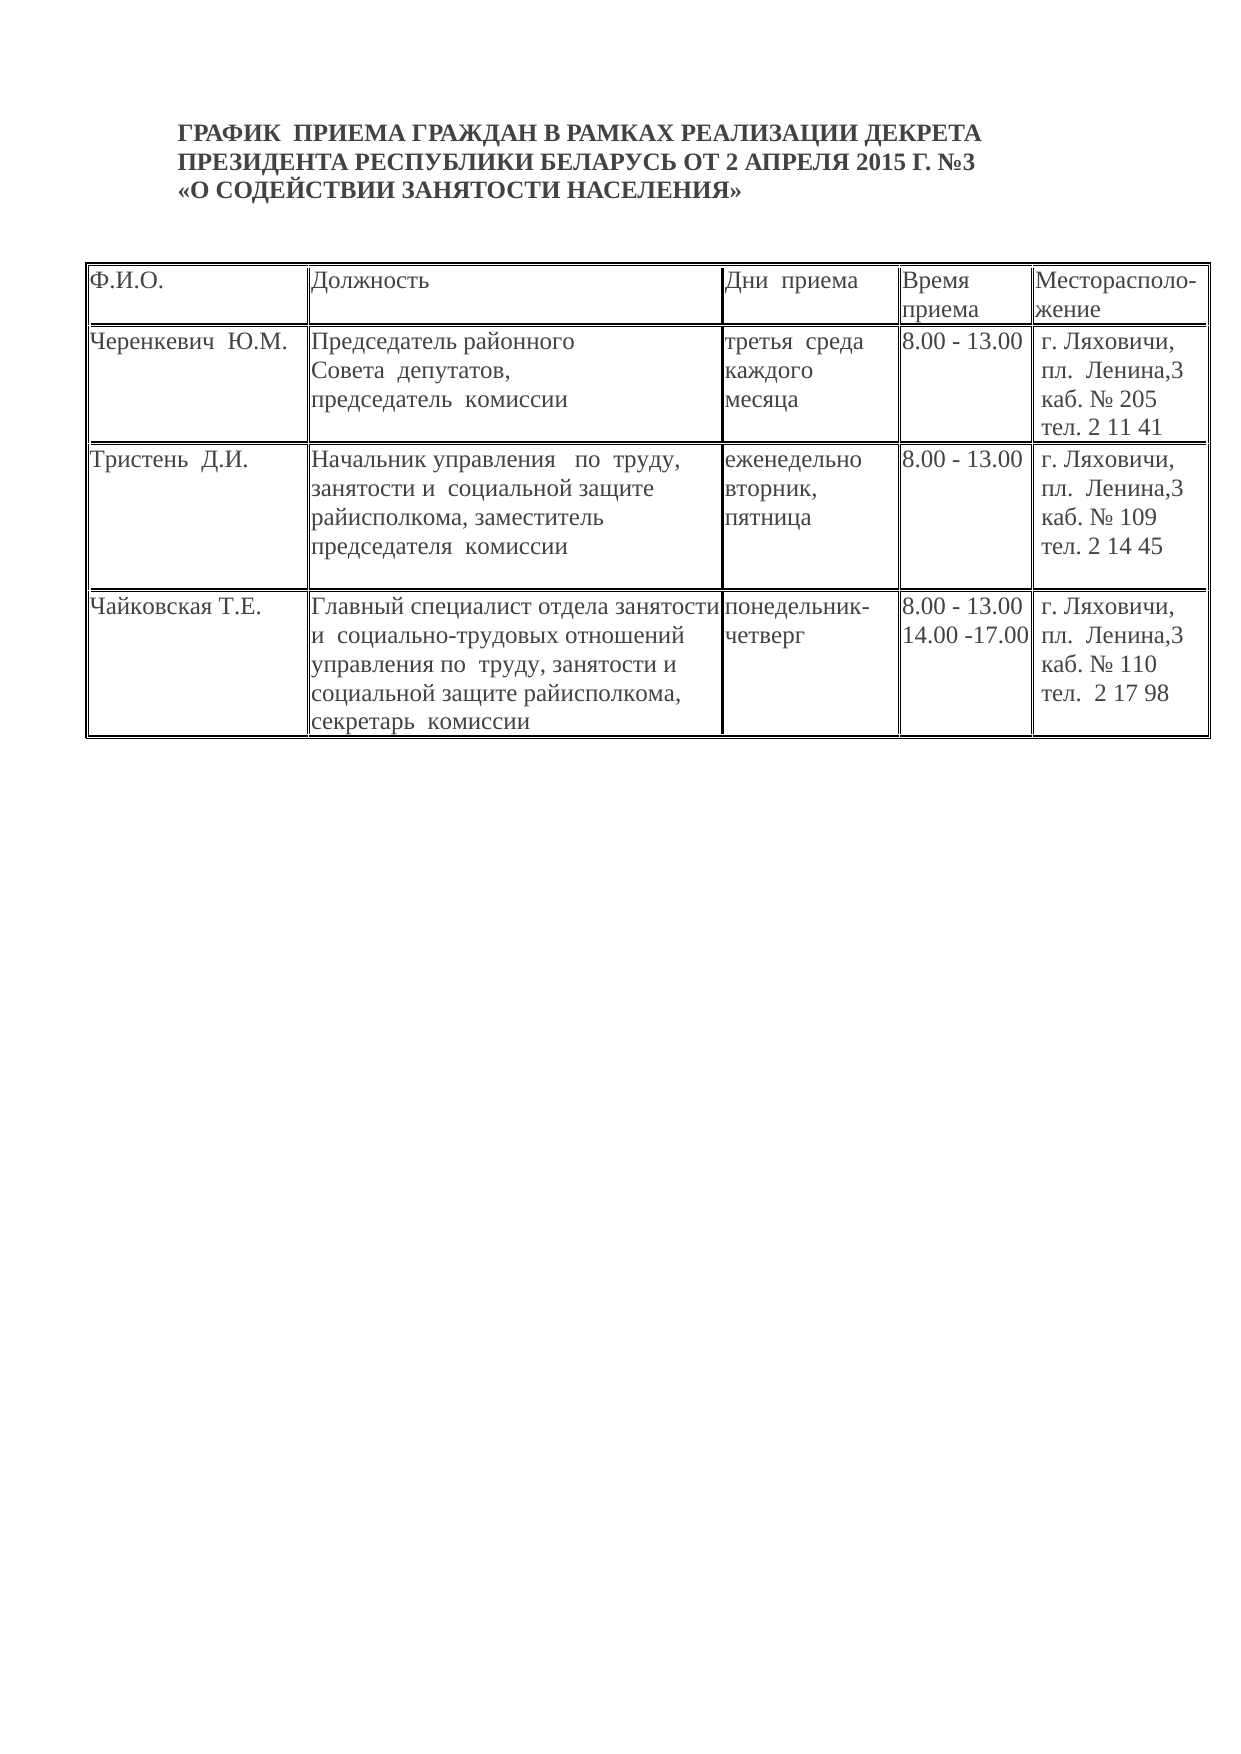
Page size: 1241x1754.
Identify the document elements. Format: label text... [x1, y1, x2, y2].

table_cell г. Ляховичи, пл. Ленина,3 каб. № 109 тел. 2 14 45 [1034, 441, 1208, 588]
table_cell еженедельно вторник, пятница [724, 445, 898, 588]
text ГРАФИК приема граждан в рамках реализации Декрета Президента Республики Беларусь от 2 апреля 2015 г. №3 «О содействии занятости населения» [177, 118, 1152, 204]
table_header Дни приема [722, 266, 899, 323]
table_cell понедельник-четверг [722, 592, 899, 735]
table_header Ф.И.О. [89, 266, 308, 323]
table_header Время приема [900, 266, 1032, 323]
table_cell третья среда каждого месяца [724, 327, 898, 441]
table_cell 8.00 - 13.00 14.00 -17.00 [900, 592, 1032, 735]
table_cell Чайковская Т.Е. [89, 588, 308, 735]
table_cell г. Ляховичи, пл. Ленина,3 каб. № 110 тел. 2 17 98 [1033, 588, 1208, 735]
table_cell г. Ляховичи, пл. Ленина,3 каб. № 205 тел. 2 11 41 [1034, 323, 1208, 441]
table_cell 8.00 - 13.00 [901, 327, 1031, 441]
table_cell Главный специалист отдела занятости и социально-трудовых отношений управления по труду, занятости и социальной защите райисполкома, секретарь комиссии [309, 592, 722, 735]
table_cell Председатель районного Совета депутатов, председатель комиссии [310, 327, 721, 441]
table_cell Черенкевич Ю.М. [89, 323, 307, 441]
table_header Месторасполо-жение [1033, 266, 1208, 323]
table_cell Начальник управления по труду, занятости и социальной защите райисполкома, заместитель председателя комиссии [310, 445, 721, 588]
table_cell 8.00 - 13.00 [901, 445, 1031, 588]
table_header Должность [309, 266, 722, 323]
table_cell Тристень Д.И. [89, 441, 307, 588]
